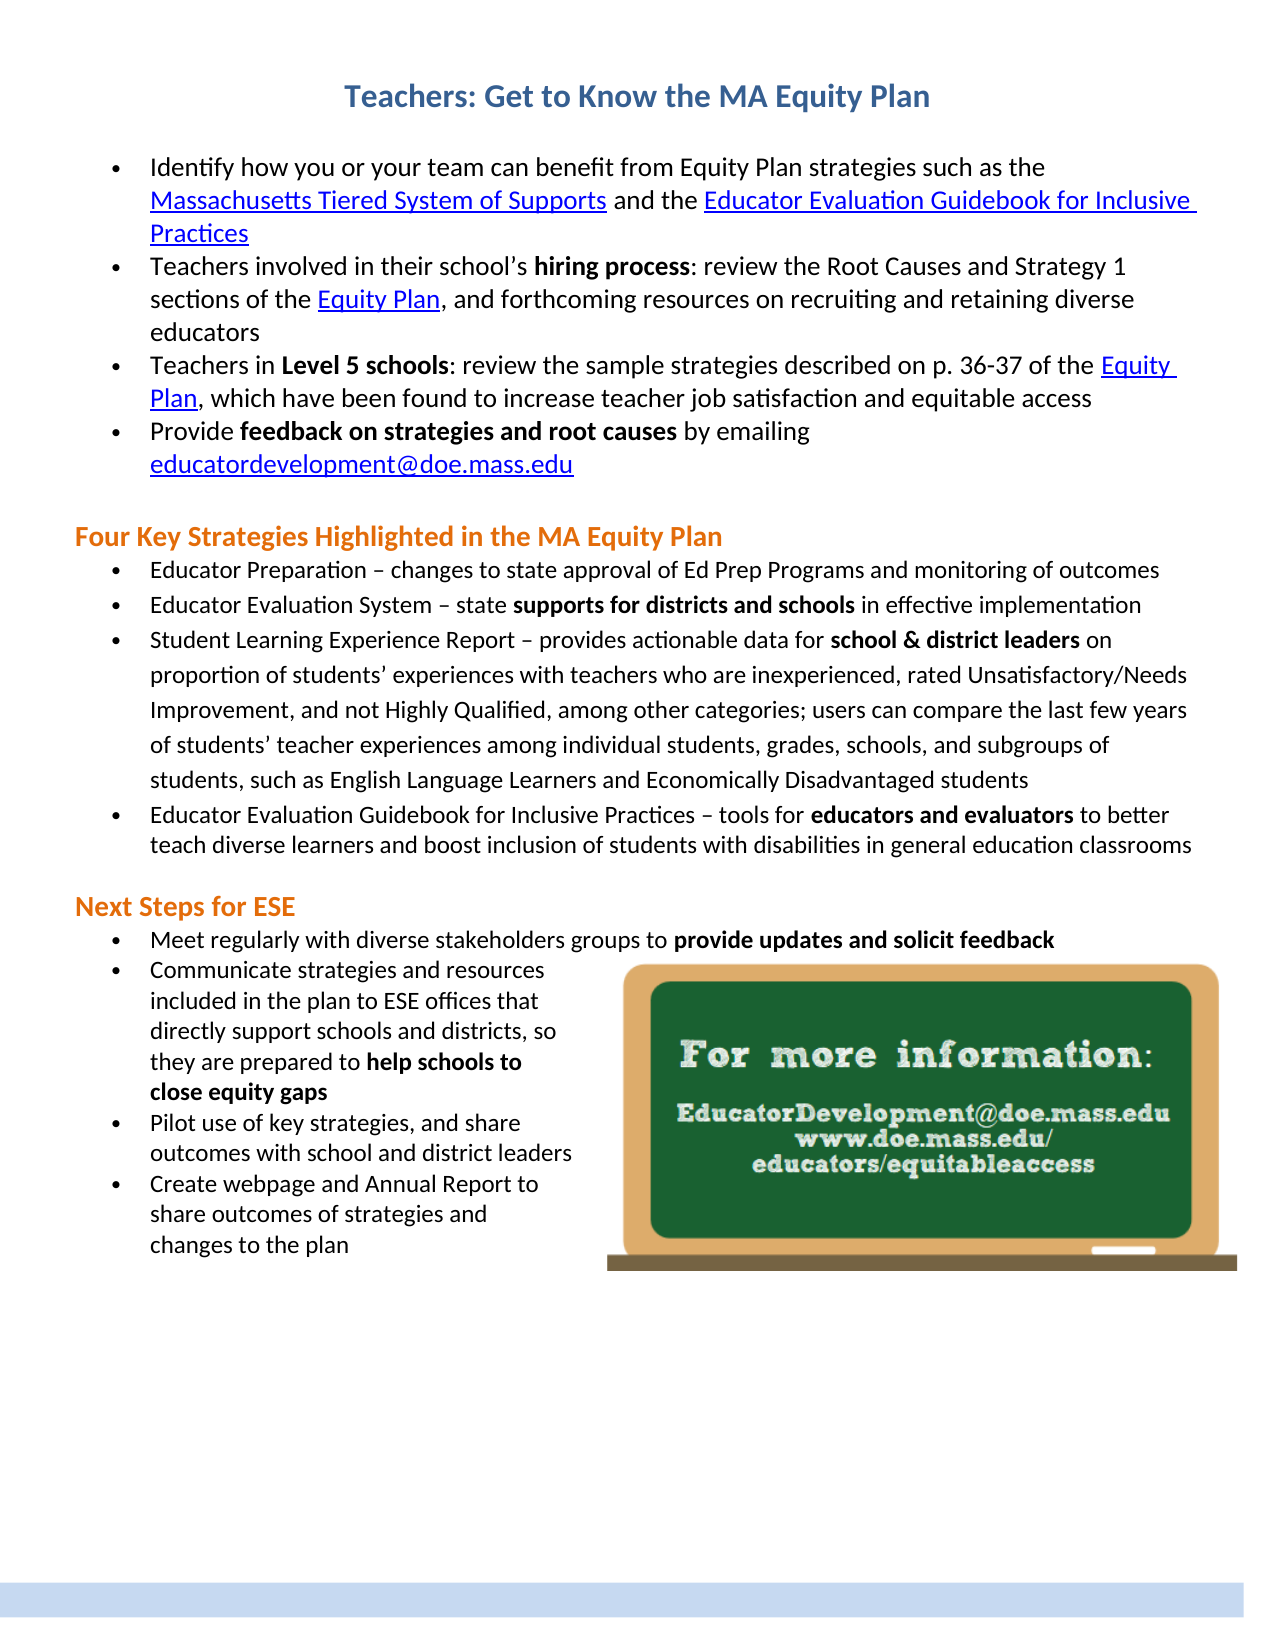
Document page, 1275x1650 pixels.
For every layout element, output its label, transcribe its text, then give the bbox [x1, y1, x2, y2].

text Next Steps for ESE [75, 888, 1200, 924]
list Student Learning Experience Report – provides actionable data for school & district leaders on proportion of students’ experiences with teachers who are inexperienced, rated Unsatisfactory/Needs Improvement, and not Highly Qualified, among other categories; users can compare the last few years of students’ teacher experiences among individual students, grades, schools, and subgroups of students, such as English Language Learners and Economically Disadvantaged students [112, 624, 1200, 794]
list Meet regularly with diverse stakeholders groups to provide updates and solicit feedback [112, 924, 1200, 954]
list Identify how you or your team can benefit from Equity Plan strategies such as the Massachusetts Tiered System of Supports and the Educator Evaluation Guidebook for Inclusive Practices [112, 150, 1200, 249]
list Provide feedback on strategies and root causes by emailing educatordevelopment@doe.mass.edu [112, 414, 1200, 480]
list Educator Evaluation Guidebook for Inclusive Practices – tools for educators and evaluators to better teach diverse learners and boost inclusion of students with disabilities in general education classrooms [112, 799, 1200, 860]
list Teachers in Level 5 schools: review the sample strategies described on p. 36-37 of the Equity Plan, which have been found to increase teacher job satisfaction and equitable access [112, 348, 1200, 414]
list Teachers involved in their school’s hiring process: review the Root Causes and Strategy 1 sections of the Equity Plan, and forthcoming resources on recruiting and retaining diverse educators [112, 249, 1200, 348]
list Create webpage and Annual Report to share outcomes of strategies and changes to the plan [112, 1168, 594, 1259]
list Communicate strategies and resources included in the plan to ESE offices that directly support schools and districts, so they are prepared to help schools to close equity gaps [112, 954, 1200, 1107]
list Educator Preparation – changes to state approval of Ed Prep Programs and monitoring of outcomes [112, 554, 1200, 584]
list Pilot use of key strategies, and share outcomes with school and district leaders [112, 1107, 594, 1168]
picture [594, 961, 1241, 1271]
subtitle Four Key Strategies Highlighted in the MA Equity Plan [75, 518, 1200, 554]
list Educator Evaluation System – state supports for districts and schools in effective implementation [112, 589, 1200, 619]
